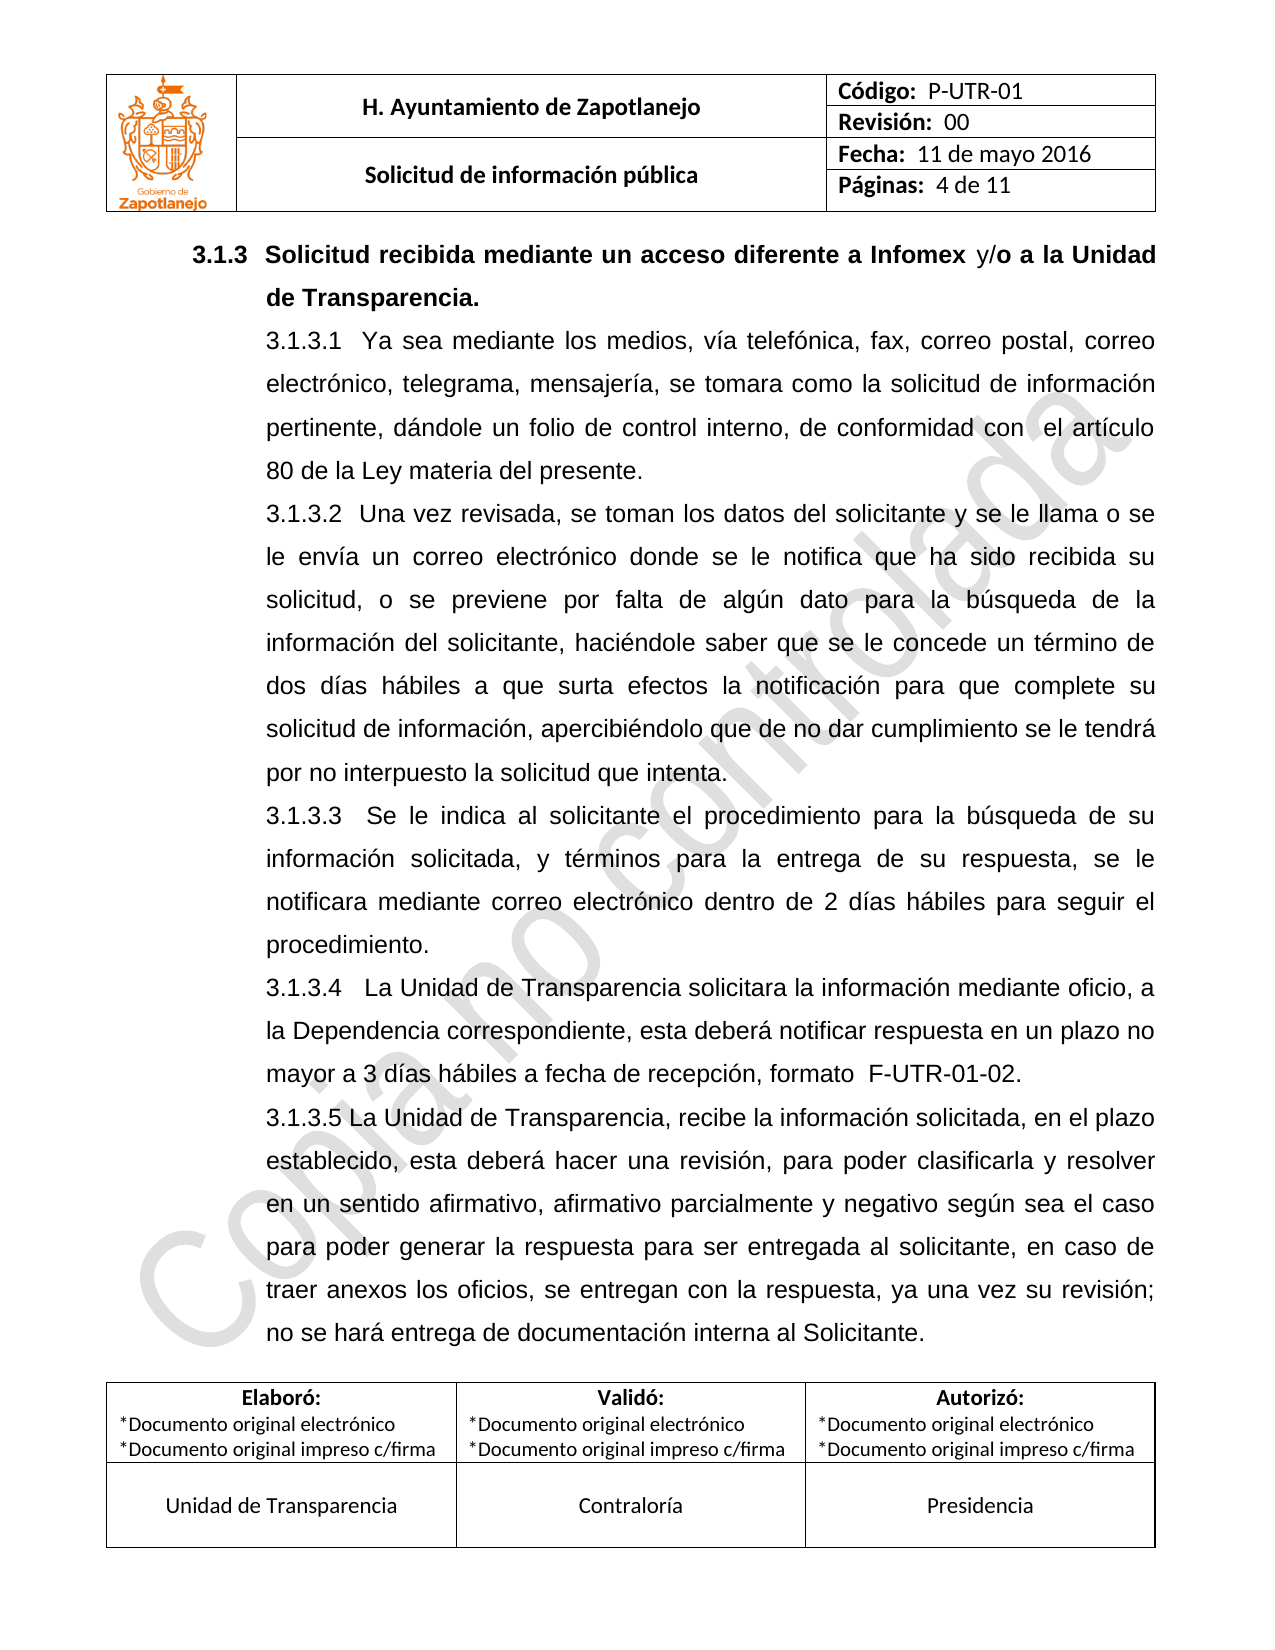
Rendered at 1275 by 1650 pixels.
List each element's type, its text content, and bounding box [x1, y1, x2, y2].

picture [118, 75, 207, 211]
text 3.1.3.4 La Unidad de Transparencia solicitara la información mediante oficio, a la Dependencia correspondiente, esta deberá notificar respuesta en un plazo no mayor a 3 días hábiles a fecha de recepción, formato F-UTR-01-02. [266, 973, 1157, 1088]
text 3.1.3.5 La Unidad de Transparencia, recibe la información solicitada, en el plazo establecido, esta deberá hacer una revisión, para poder clasificarla y resolver en un sentido afirmativo, afirmativo parcialmente y negativo según sea el caso para poder generar la respuesta para ser entregada al solicitante, en caso de traer anexos los oficios, se entregan con la respuesta, ya una vez su revisión; no se hará entrega de documentación interna al Solicitante. [266, 1102, 1157, 1347]
text 3.1.3.1 Ya sea mediante los medios, vía telefónica, fax, correo postal, correo electrónico, telegrama, mensajería, se tomara como la solicitud de información pertinente, dándole un folio de control interno, de conformidad con el artículo 80 de la Ley materia del presente. [266, 326, 1157, 484]
text 3.1.3 Solicitud recibida mediante un acceso diferente a Infomex y/o a la Unidad de Transparencia. [192, 240, 1157, 312]
text 3.1.3.3 Se le indica al solicitante el procedimiento para la búsqueda de su información solicitada, y términos para la entrega de su respuesta, se le notificara mediante correo electrónico dentro de 2 días hábiles para seguir el procedimiento. [266, 801, 1157, 959]
text 3.1.3.2 Una vez revisada, se toman los datos del solicitante y se le llama o se le envía un correo electrónico donde se le notifica que ha sido recibida su solicitud, o se previene por falta de algún dato para la búsqueda de la información del solicitante, haciéndole saber que se le concede un término de dos días hábiles a que surta efectos la notificación para que complete su solicitud de información, apercibiéndolo que de no dar cumplimiento se le tendrá por no interpuesto la solicitud que intenta. [192, 499, 1157, 786]
